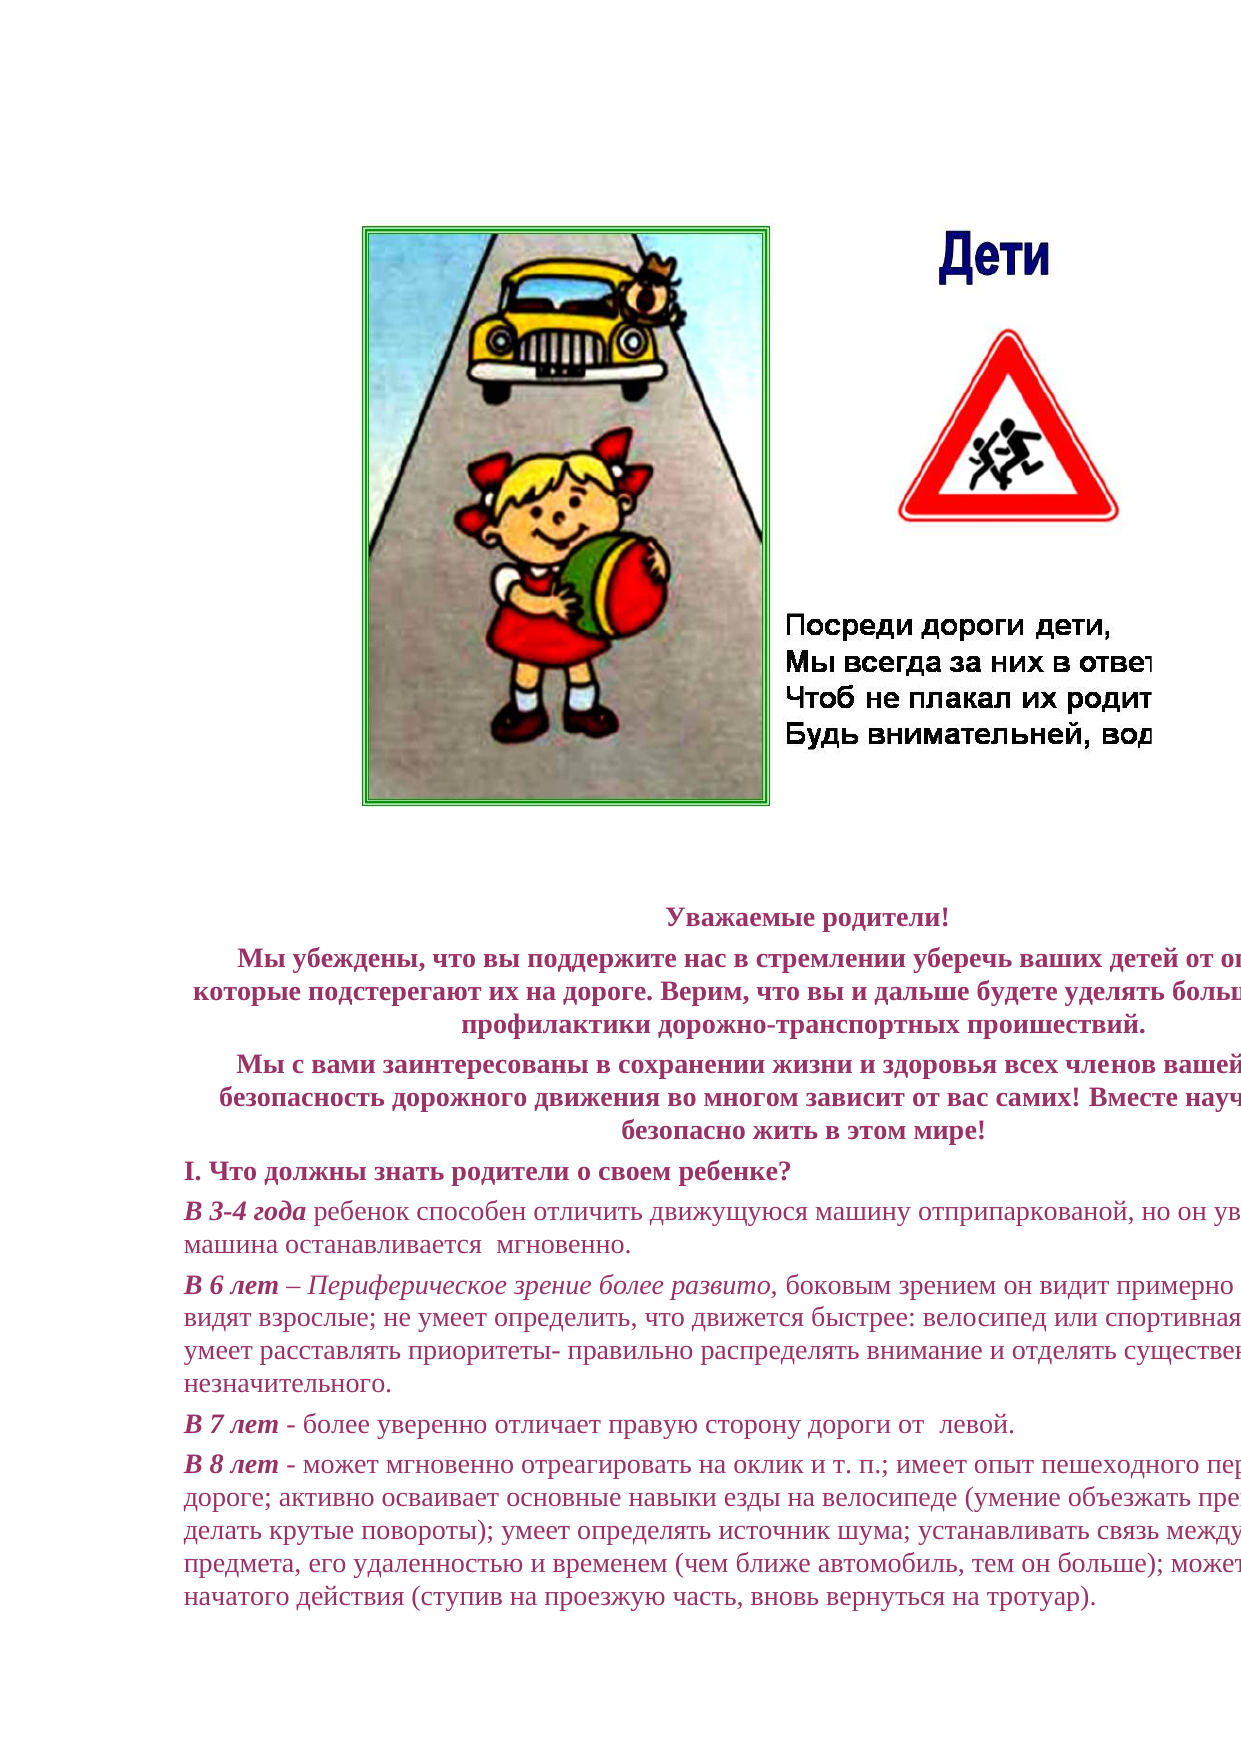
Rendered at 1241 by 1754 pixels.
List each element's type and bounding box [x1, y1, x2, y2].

picture [351, 172, 1152, 852]
table_header [177, 118, 1152, 1625]
